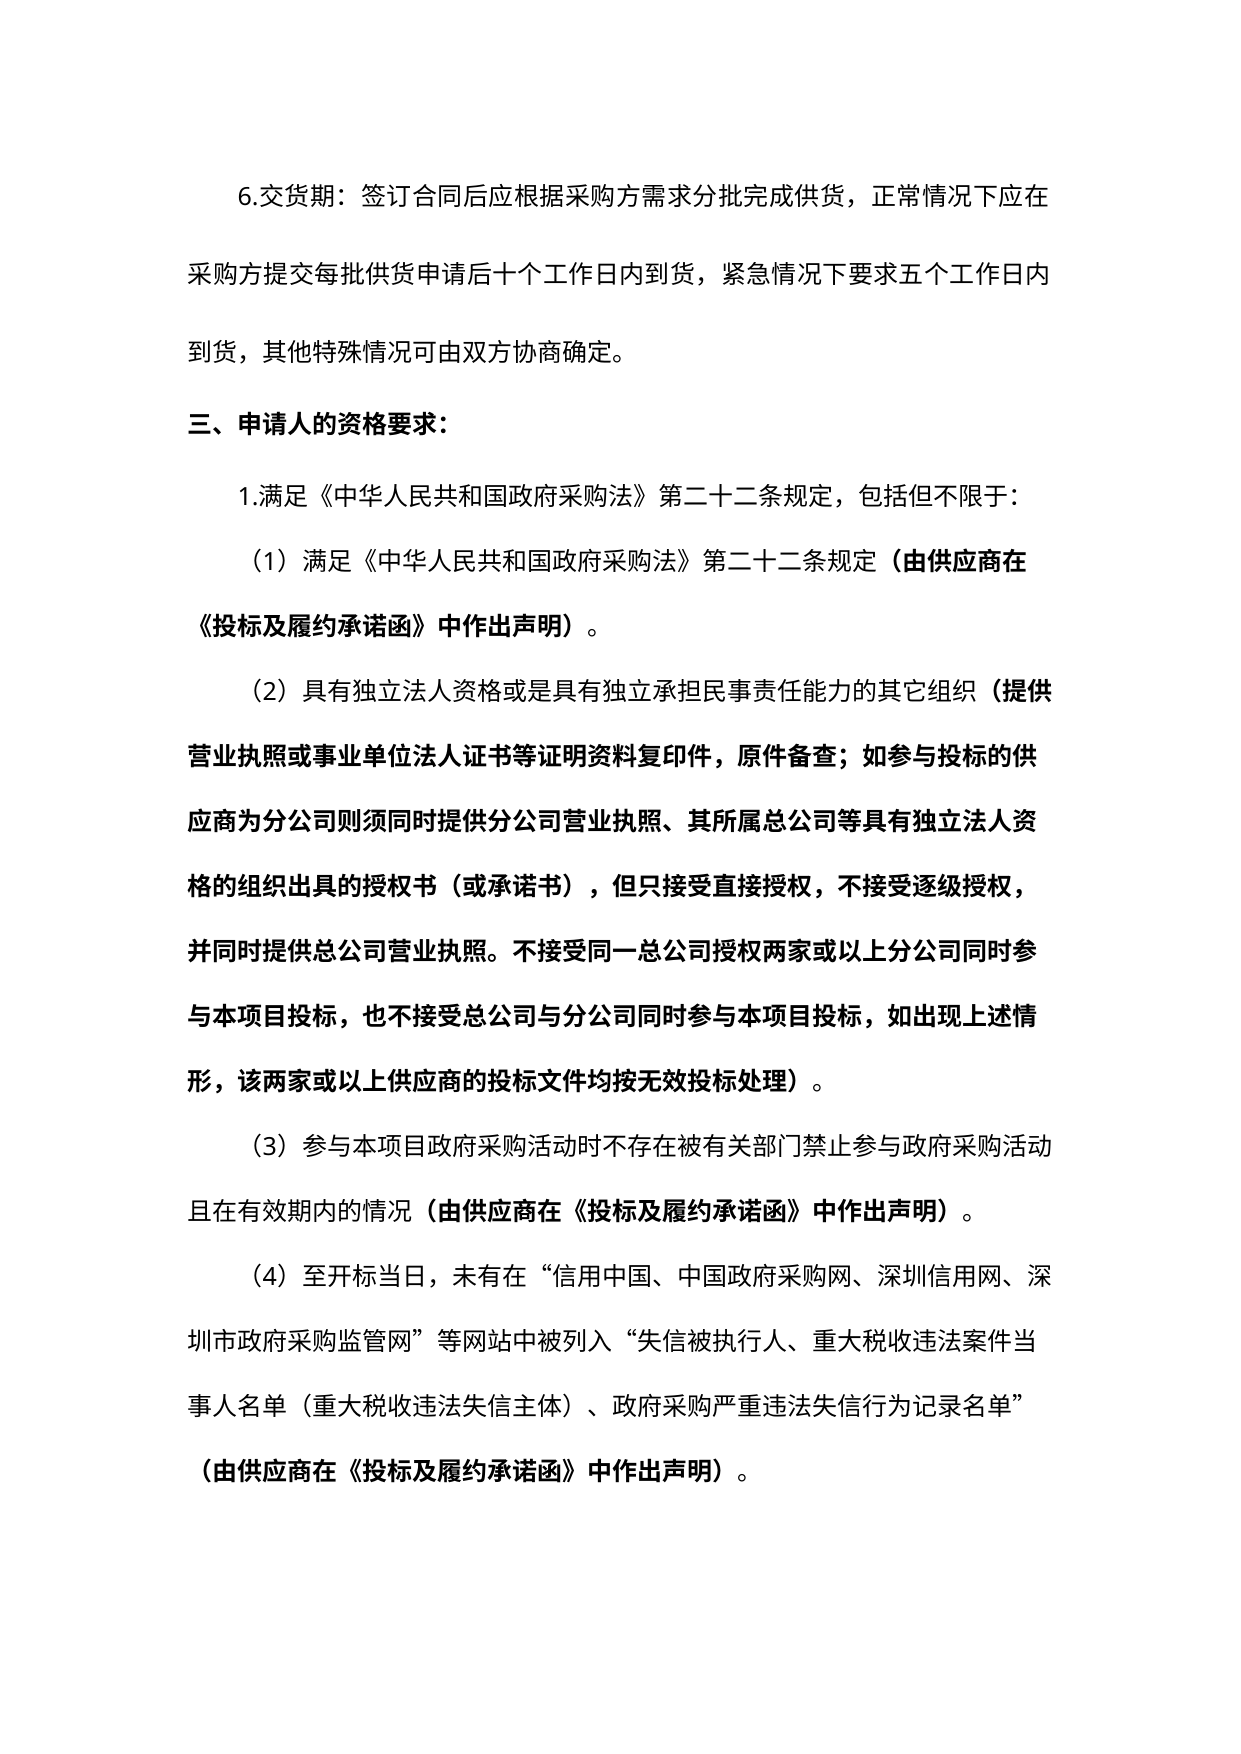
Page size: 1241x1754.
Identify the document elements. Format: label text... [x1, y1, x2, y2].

text 三、申请人的资格要求： [187, 390, 1053, 455]
text （1）满足《中华人民共和国政府采购法》第二十二条规定（由供应商在《投标及履约承诺函》中作出声明）。 [187, 527, 1053, 657]
text （3）参与本项目政府采购活动时不存在被有关部门禁止参与政府采购活动且在有效期内的情况（由供应商在《投标及履约承诺函》中作出声明）。 [187, 1112, 1053, 1242]
text 1.满足《中华人民共和国政府采购法》第二十二条规定，包括但不限于： [187, 462, 1053, 527]
text （4）至开标当日，未有在“信用中国、中国政府采购网、深圳信用网、深圳市政府采购监管网”等网站中被列入“失信被执行人、重大税收违法案件当事人名单（重大税收违法失信主体）、政府采购严重违法失信行为记录名单”（由供应商在《投标及履约承诺函》中作出声明）。 [187, 1242, 1053, 1502]
text 6.交货期：签订合同后应根据采购方需求分批完成供货，正常情况下应在采购方提交每批供货申请后十个工作日内到货，紧急情况下要求五个工作日内到货，其他特殊情况可由双方协商确定。 [187, 162, 1053, 383]
text （2）具有独立法人资格或是具有独立承担民事责任能力的其它组织（提供营业执照或事业单位法人证书等证明资料复印件，原件备查；如参与投标的供应商为分公司则须同时提供分公司营业执照、其所属总公司等具有独立法人资格的组织出具的授权书（或承诺书），但只接受直接授权，不接受逐级授权，并同时提供总公司营业执照。不接受同一总公司授权两家或以上分公司同时参与本项目投标，也不接受总公司与分公司同时参与本项目投标，如出现上述情形，该两家或以上供应商的投标文件均按无效投标处理）。 [187, 657, 1053, 1112]
